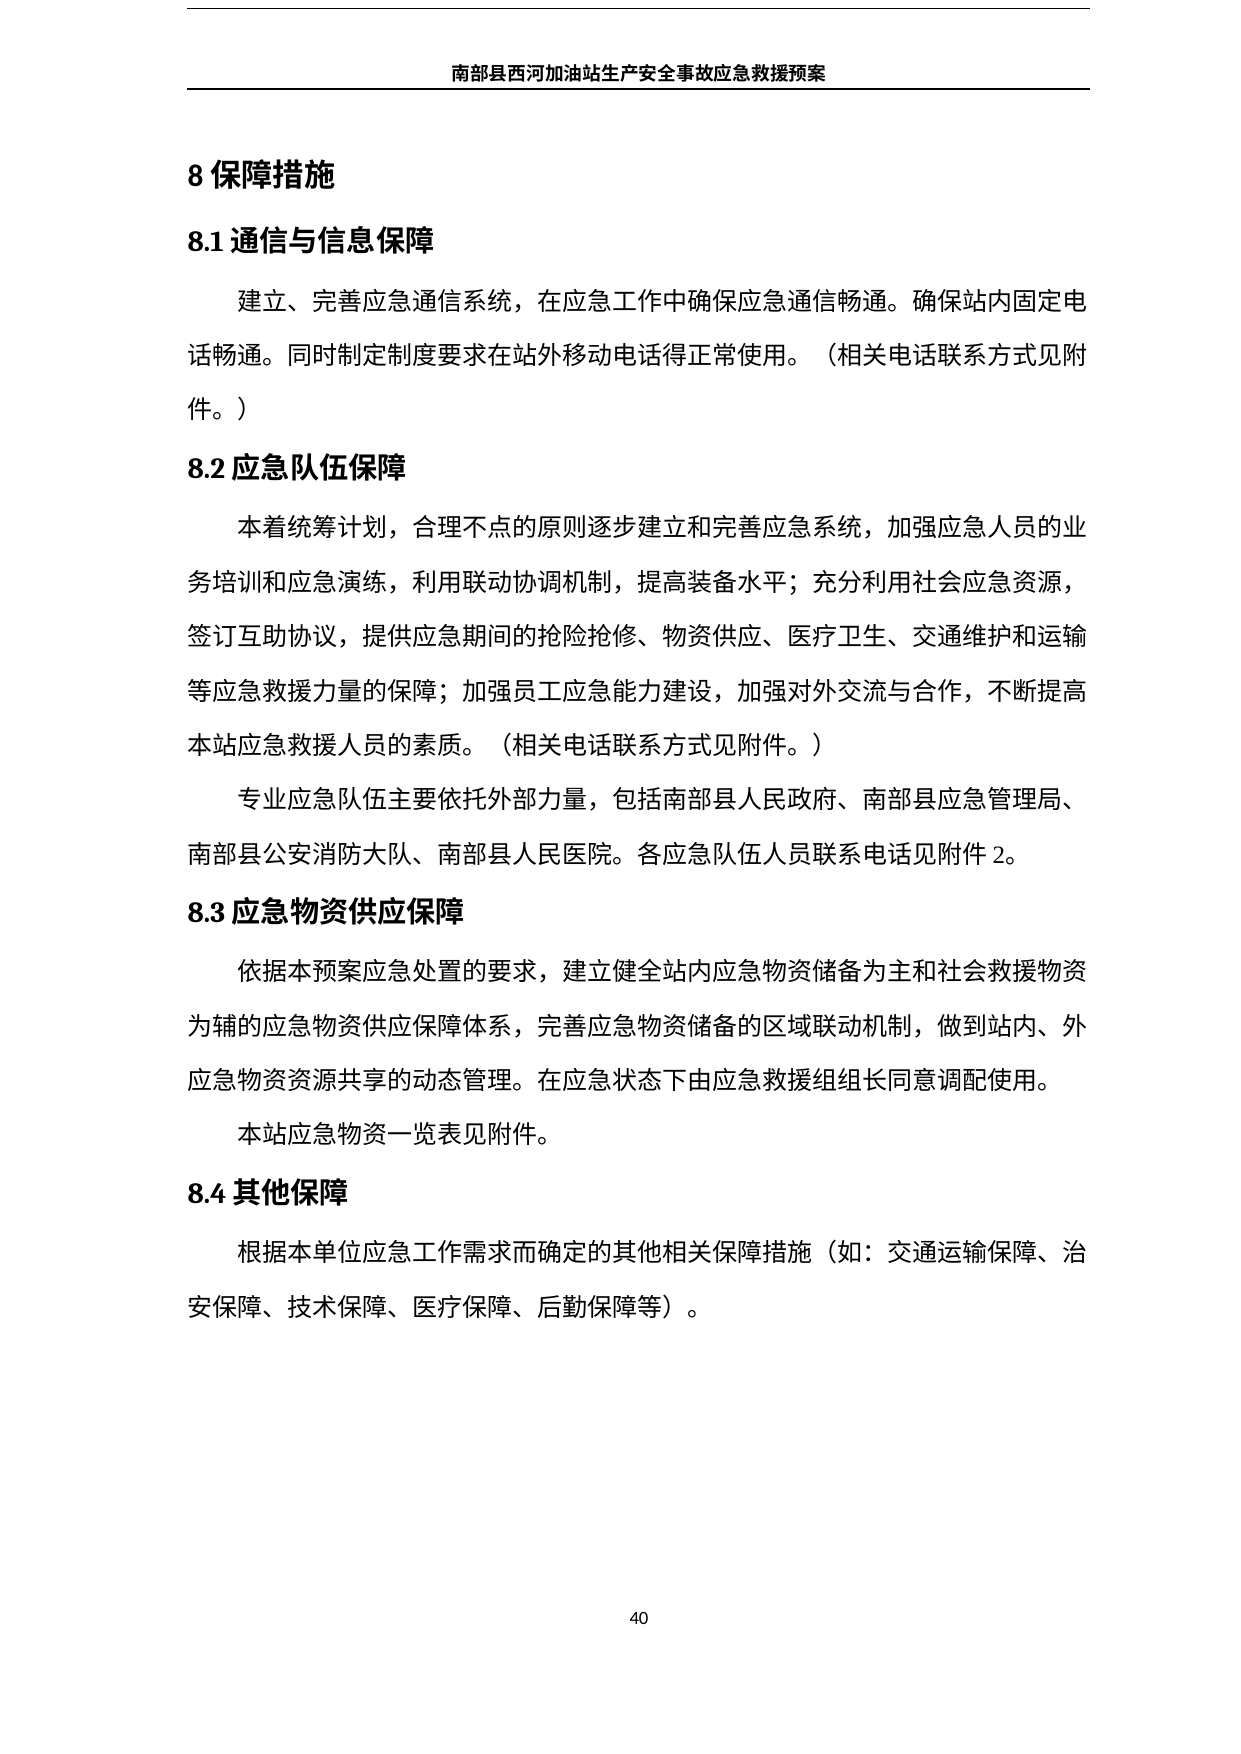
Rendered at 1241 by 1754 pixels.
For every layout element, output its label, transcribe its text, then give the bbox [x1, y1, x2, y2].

text 本着统筹计划，合理不点的原则逐步建立和完善应急系统，加强应急人员的业务培训和应急演练，利用联动协调机制，提高装备水平；充分利用社会应急资源，签订互助协议，提供应急期间的抢险抢修、物资供应、医疗卫生、交通维护和运输等应急救援力量的保障；加强员工应急能力建设，加强对外交流与合作，不断提高本站应急救援人员的素质。（相关电话联系方式见附件。） [187, 508, 1090, 762]
subtitle 8.3 应急物资供应保障 [187, 888, 1090, 931]
text 依据本预案应急处置的要求，建立健全站内应急物资储备为主和社会救援物资为辅的应急物资供应保障体系，完善应急物资储备的区域联动机制，做到站内、外应急物资资源共享的动态管理。在应急状态下由应急救援组组长同意调配使用。 [187, 952, 1090, 1097]
text 专业应急队伍主要依托外部力量，包括南部县人民政府、南部县应急管理局、南部县公安消防大队、南部县人民医院。各应急队伍人员联系电话见附件2。 [187, 780, 1090, 870]
subtitle 8 保障措施 [187, 150, 1090, 195]
subtitle 8.4其他保障 [187, 1169, 1090, 1212]
subtitle 8.1 通信与信息保障 [187, 218, 1090, 260]
text 根据本单位应急工作需求而确定的其他相关保障措施（如：交通运输保障、治安保障、技术保障、医疗保障、后勤保障等）。 [187, 1233, 1090, 1323]
text 建立、完善应急通信系统，在应急工作中确保应急通信畅通。确保站内固定电话畅通。同时制定制度要求在站外移动电话得正常使用。（相关电话联系方式见附件。） [187, 281, 1090, 426]
text 本站应急物资一览表见附件。 [187, 1115, 1090, 1151]
subtitle 8.2 应急队伍保障 [187, 444, 1090, 487]
